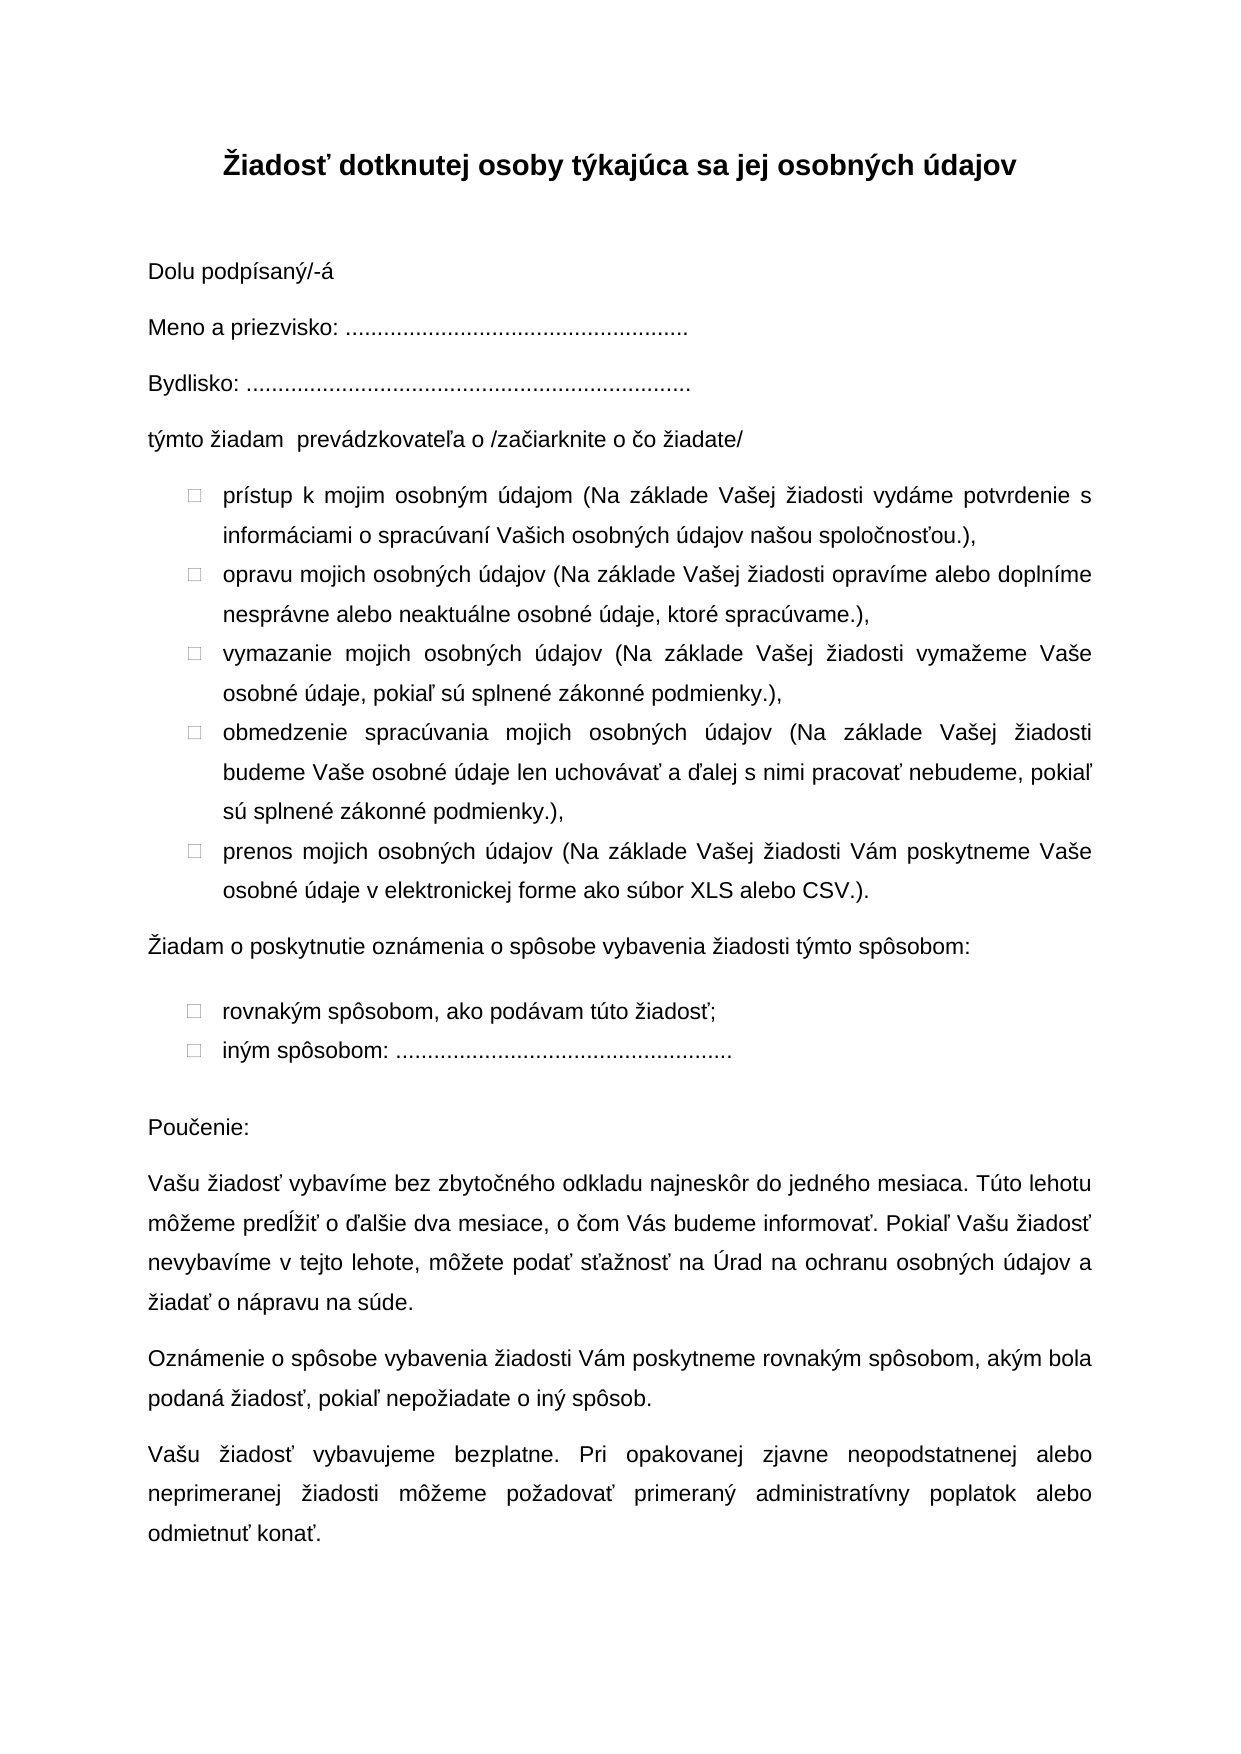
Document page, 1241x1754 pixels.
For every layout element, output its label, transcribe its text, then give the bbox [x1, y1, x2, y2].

list vymazanie mojich osobných údajov (Na základe Vašej žiadosti vymažeme Vaše osobné údaje, pokiaľ sú splnené zákonné podmienky.), [185, 640, 1093, 706]
picture [185, 1002, 203, 1020]
list opravu mojich osobných údajov (Na základe Vašej žiadosti opravíme alebo doplníme nesprávne alebo neaktuálne osobné údaje, ktoré spracúvame.), [185, 561, 1093, 627]
picture [186, 645, 203, 662]
text týmto žiadam prevádzkovateľa o /začiarknite o čo žiadate/ [148, 426, 1093, 453]
text Vašu žiadosť vybavujeme bezplatne. Pri opakovanej zjavne neopodstatnenej alebo neprimeranej žiadosti môžeme požadovať primeraný administratívny poplatok alebo odmietnuť konať. [148, 1441, 1093, 1546]
text Žiadosť dotknutej osoby týkajúca sa jej osobných údajov [148, 148, 1093, 181]
text Meno a priezvisko: ...................................................... [148, 314, 1093, 340]
text Dolu podpísaný/-á [148, 258, 1093, 284]
text Vašu žiadosť vybavíme bez zbytočného odkladu najneskôr do jedného mesiaca. Túto lehotu môžeme predĺžiť o ďalšie dva mesiace, o čom Vás budeme informovať. Pokiaľ Vašu žiadosť nevybavíme v tejto lehote, môžete podať sťažnosť na Úrad na ochranu osobných údajov a žiadať o nápravu na súde. [148, 1170, 1093, 1315]
picture [186, 487, 203, 504]
list iným spôsobom: ..................................................... [185, 1037, 1093, 1064]
list rovnakým spôsobom, ako podávam túto žiadosť; [185, 998, 1093, 1024]
picture [186, 566, 203, 583]
text Poučenie: [148, 1114, 1093, 1141]
list prístup k mojim osobným údajom (Na základe Vašej žiadosti vydáme potvrdenie s informáciami o spracúvaní Vašich osobných údajov našou spoločnosťou.), [185, 482, 1093, 548]
text Oznámenie o spôsobe vybavenia žiadosti Vám poskytneme rovnakým spôsobom, akým bola podaná žiadosť, pokiaľ nepožiadate o iný spôsob. [148, 1345, 1093, 1411]
list prenos mojich osobných údajov (Na základe Vašej žiadosti Vám poskytneme Vaše osobné údaje v elektronickej forme ako súbor XLS alebo CSV.). [185, 838, 1093, 903]
picture [186, 724, 203, 741]
text Bydlisko: ...................................................................... [148, 370, 1093, 396]
text Žiadam o poskytnutie oznámenia o spôsobe vybavenia žiadosti týmto spôsobom: [148, 933, 1093, 960]
picture [186, 842, 203, 860]
picture [185, 1042, 203, 1059]
list obmedzenie spracúvania mojich osobných údajov (Na základe Vašej žiadosti budeme Vaše osobné údaje len uchovávať a ďalej s nimi pracovať nebudeme, pokiaľ sú splnené zákonné podmienky.), [185, 719, 1093, 824]
